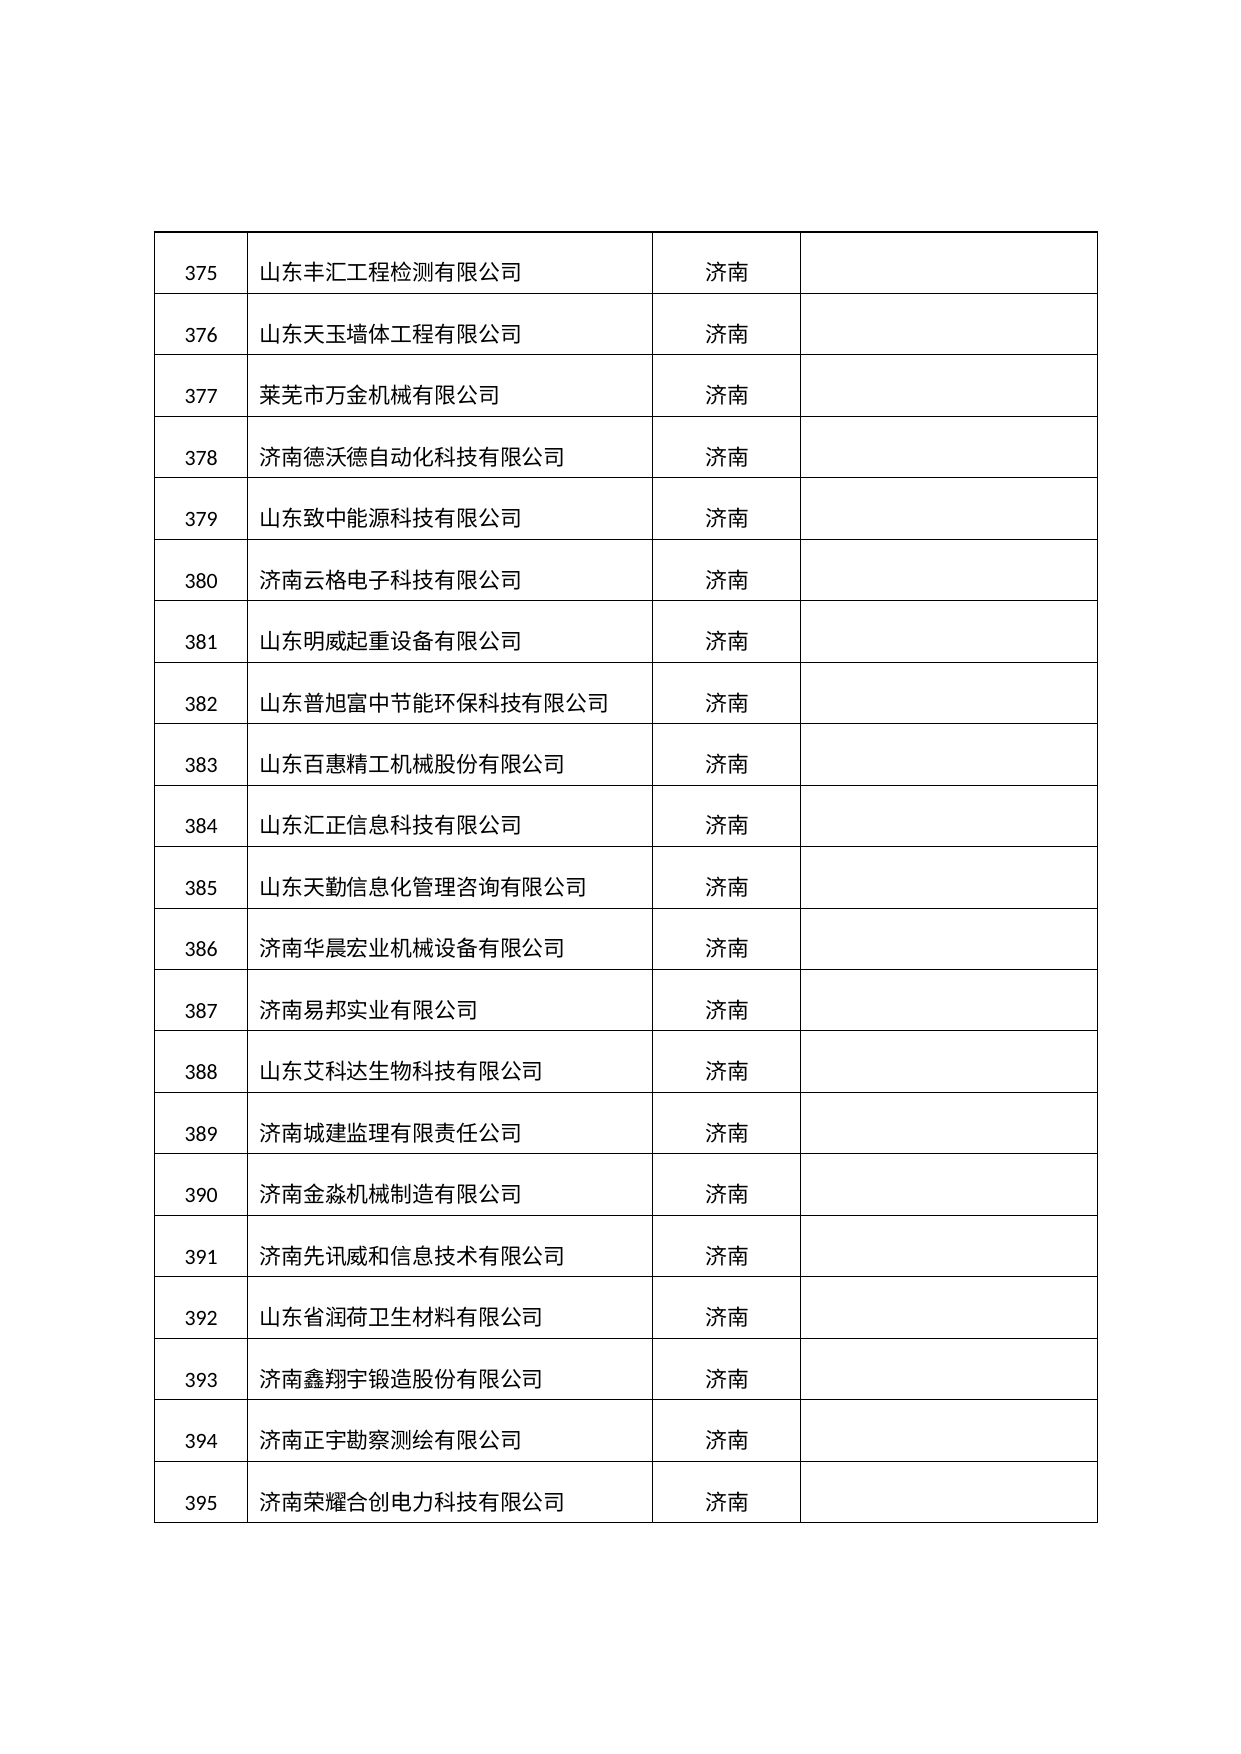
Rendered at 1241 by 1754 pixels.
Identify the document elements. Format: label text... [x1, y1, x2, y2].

table_cell [801, 294, 1097, 354]
table_cell [801, 1462, 1097, 1522]
table_cell 384 [155, 786, 247, 846]
table_cell [801, 1277, 1097, 1338]
table_cell [801, 478, 1097, 539]
table_cell 济南 [653, 355, 800, 416]
table_cell [801, 417, 1097, 477]
table_cell 山东丰汇工程检测有限公司 [248, 233, 652, 293]
table_cell 济南城建监理有限责任公司 [248, 1093, 652, 1153]
table_cell 济南 [653, 663, 800, 723]
table_cell [801, 663, 1097, 723]
table_cell [801, 355, 1097, 416]
table_cell 386 [155, 909, 247, 969]
table_cell [801, 909, 1097, 969]
table_cell 388 [155, 1031, 247, 1092]
table_cell 385 [155, 847, 247, 907]
table_cell [801, 1339, 1097, 1399]
table_cell [801, 786, 1097, 846]
table_cell 375 [155, 233, 247, 293]
table_cell [801, 847, 1097, 907]
table_cell 山东天玉墙体工程有限公司 [248, 294, 652, 354]
table_cell 济南 [653, 417, 800, 477]
table_cell 济南 [653, 478, 800, 539]
table_cell 山东汇正信息科技有限公司 [248, 786, 652, 846]
table_cell 379 [155, 478, 247, 539]
table_cell [801, 540, 1097, 600]
table_cell [801, 601, 1097, 662]
table_cell 381 [155, 601, 247, 662]
table_cell 济南 [653, 970, 800, 1030]
table_cell 济南 [653, 909, 800, 969]
table_cell 393 [155, 1339, 247, 1399]
table_cell 382 [155, 663, 247, 723]
table_cell 377 [155, 355, 247, 416]
table_cell 378 [155, 417, 247, 477]
table_cell 济南鑫翔宇锻造股份有限公司 [248, 1339, 652, 1399]
table_cell 济南 [653, 724, 800, 784]
table_cell 济南云格电子科技有限公司 [248, 540, 652, 600]
table_cell 山东百惠精工机械股份有限公司 [248, 724, 652, 784]
table_cell 济南荣耀合创电力科技有限公司 [248, 1462, 652, 1522]
table_cell 383 [155, 724, 247, 784]
table_cell 济南 [653, 1093, 800, 1153]
table_cell 山东普旭富中节能环保科技有限公司 [248, 663, 652, 723]
table_cell 济南先讯威和信息技术有限公司 [248, 1216, 652, 1276]
table_cell 济南易邦实业有限公司 [248, 970, 652, 1030]
table_cell 济南 [653, 233, 800, 293]
table_cell 济南金淼机械制造有限公司 [248, 1154, 652, 1215]
table_cell 376 [155, 294, 247, 354]
table_cell 391 [155, 1216, 247, 1276]
table_cell 山东天勤信息化管理咨询有限公司 [248, 847, 652, 907]
table_cell 387 [155, 970, 247, 1030]
table_cell 济南 [653, 1216, 800, 1276]
table_cell 莱芜市万金机械有限公司 [248, 355, 652, 416]
table_cell 济南 [653, 540, 800, 600]
table_cell [801, 1031, 1097, 1092]
table_cell 山东致中能源科技有限公司 [248, 478, 652, 539]
table_cell 济南 [653, 1462, 800, 1522]
table_cell 济南 [653, 847, 800, 907]
table_cell 济南 [653, 294, 800, 354]
table_cell 济南 [653, 786, 800, 846]
table_cell 济南 [653, 1339, 800, 1399]
table_cell 390 [155, 1154, 247, 1215]
table_cell [801, 724, 1097, 784]
table_cell 济南 [653, 1154, 800, 1215]
table_cell 392 [155, 1277, 247, 1338]
table_cell [801, 1400, 1097, 1461]
table_cell 济南 [653, 1400, 800, 1461]
table_cell 395 [155, 1462, 247, 1522]
table_cell 济南德沃德自动化科技有限公司 [248, 417, 652, 477]
table_cell 山东省润荷卫生材料有限公司 [248, 1277, 652, 1338]
table_cell 济南 [653, 1277, 800, 1338]
table_cell 济南华晨宏业机械设备有限公司 [248, 909, 652, 969]
table_cell [801, 1093, 1097, 1153]
table_cell [801, 970, 1097, 1030]
table_cell 济南 [653, 1031, 800, 1092]
table_cell 济南正宇勘察测绘有限公司 [248, 1400, 652, 1461]
table_cell 济南 [653, 601, 800, 662]
table_cell 380 [155, 540, 247, 600]
table_cell 山东艾科达生物科技有限公司 [248, 1031, 652, 1092]
table_cell [801, 1216, 1097, 1276]
table_cell 389 [155, 1093, 247, 1153]
table_cell [801, 233, 1097, 293]
table_cell 山东明威起重设备有限公司 [248, 601, 652, 662]
table_cell 394 [155, 1400, 247, 1461]
table_cell [801, 1154, 1097, 1215]
